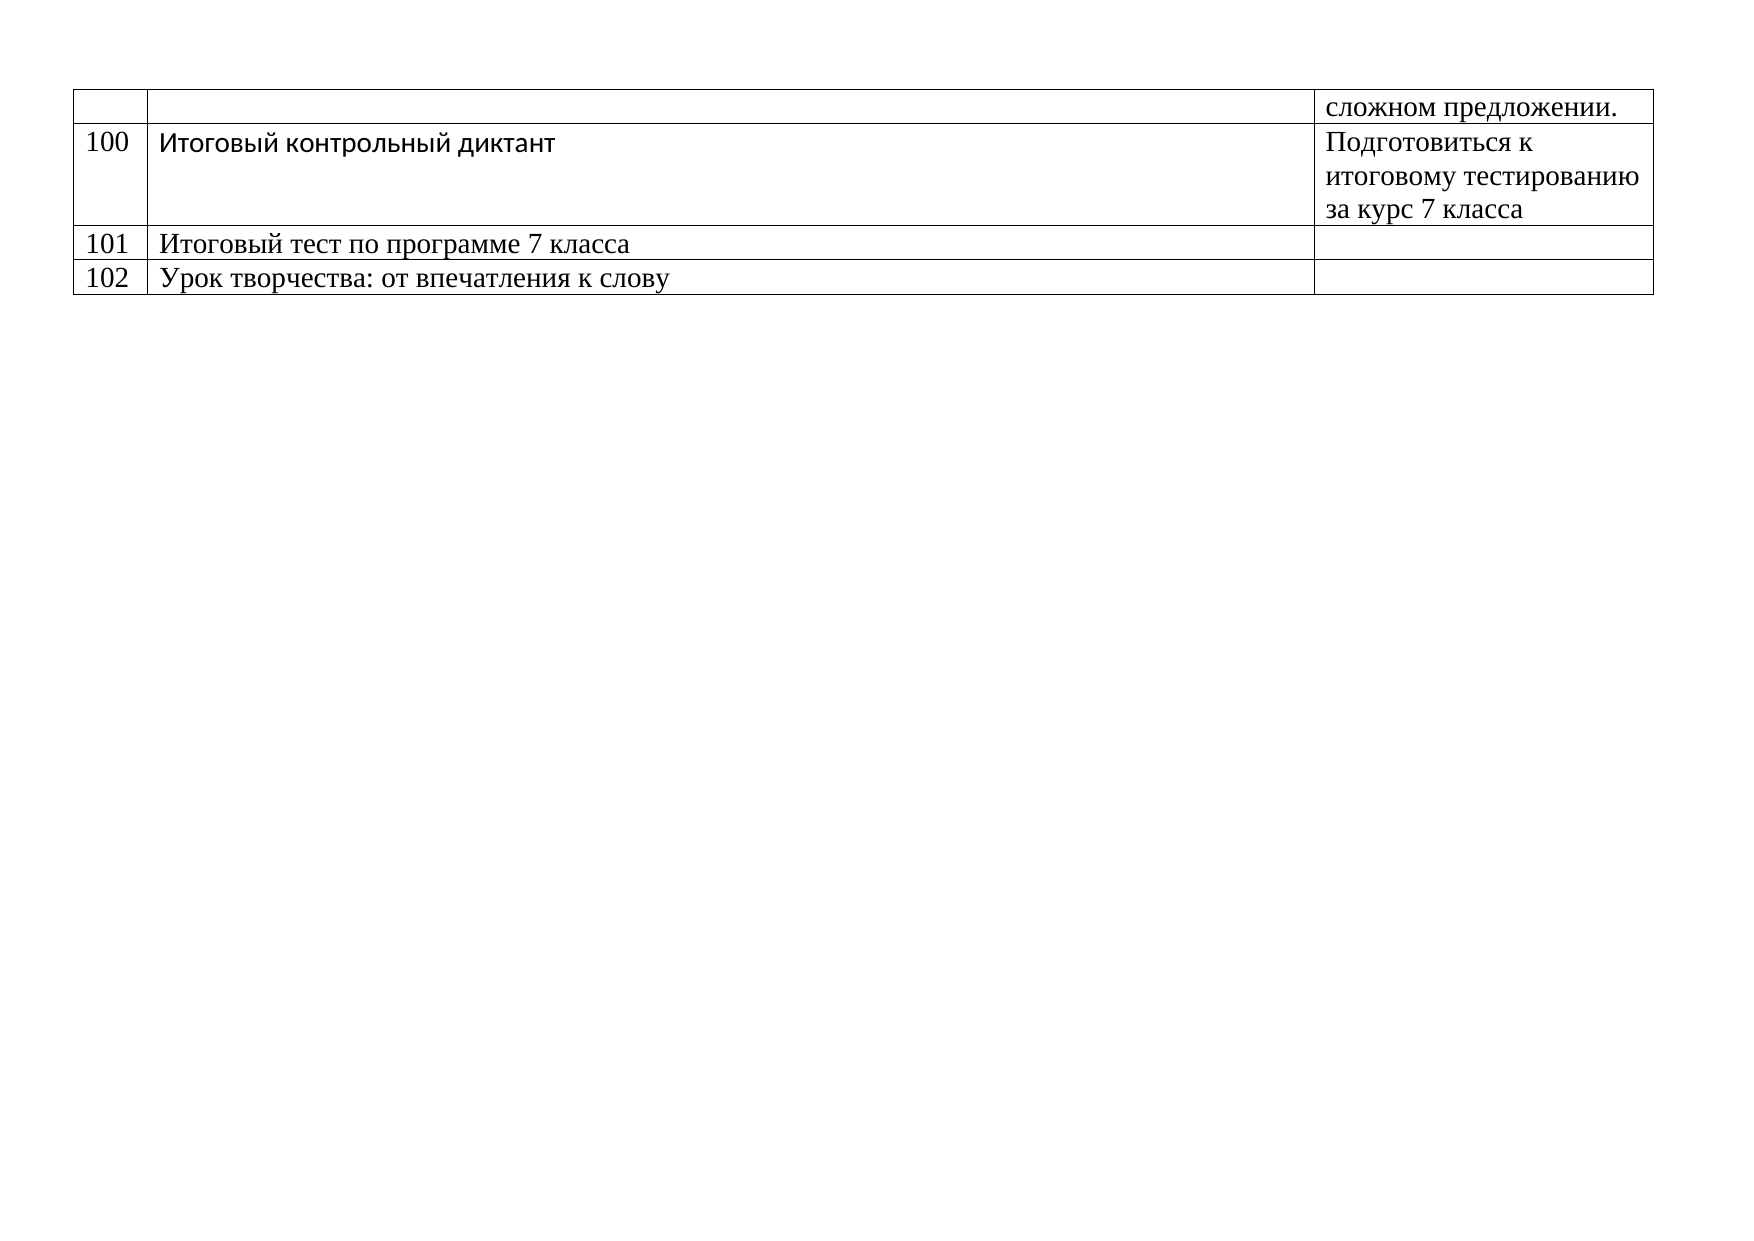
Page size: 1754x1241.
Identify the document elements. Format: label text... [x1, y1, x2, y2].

table_cell 101 [74, 226, 147, 259]
table_cell [1315, 226, 1653, 259]
table_cell 99 [74, 90, 147, 123]
table_cell Урок творчества: от впечатления к слову [148, 260, 1314, 294]
table_cell 100 [74, 124, 147, 225]
table_cell [1315, 260, 1653, 294]
table_cell 102 [74, 260, 147, 294]
table_cell Итоговый тест по программе 7 класса [148, 226, 1314, 259]
table_cell Итоговый контрольный диктант [148, 124, 1314, 225]
table_cell Подготовиться к итоговому тестированию за курс 7 класса [1315, 124, 1653, 225]
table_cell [148, 90, 1314, 123]
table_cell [1315, 90, 1653, 123]
